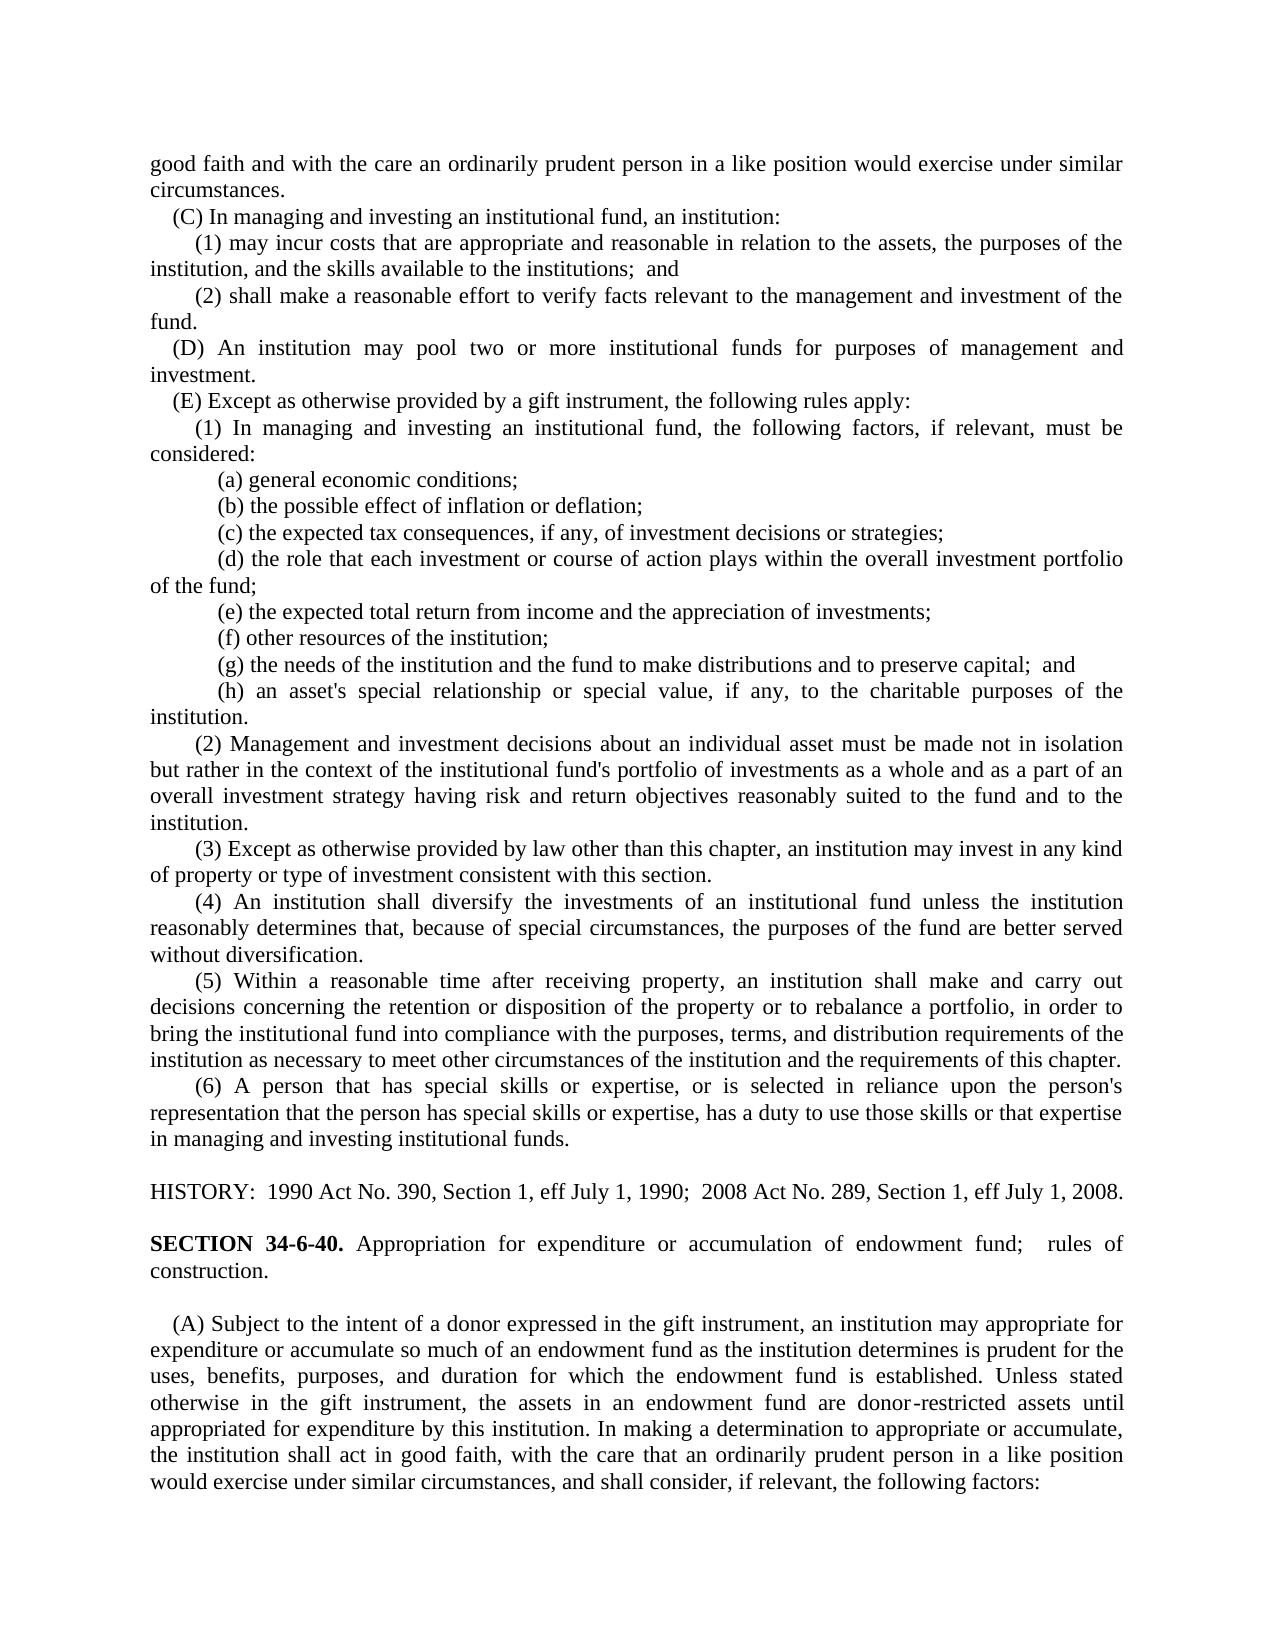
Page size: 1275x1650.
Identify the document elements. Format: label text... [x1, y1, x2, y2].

text (5) Within a reasonable time after receiving property, an institution shall make and carry out decisions concerning the retention or disposition of the property or to rebalance a portfolio, in order to bring the institutional fund into compliance with the purposes, terms, and distribution requirements of the institution as necessary to meet other circumstances of the institution and the requirements of this chapter. [150, 967, 1125, 1072]
text (2) Management and investment decisions about an individual asset must be made not in isolation but rather in the context of the institutional fund's portfolio of investments as a whole and as a part of an overall investment strategy having risk and return objectives reasonably suited to the fund and to the institution. [150, 730, 1125, 835]
text (3) Except as otherwise provided by law other than this chapter, an institution may invest in any kind of property or type of investment consistent with this section. [150, 835, 1125, 888]
text (1) In managing and investing an institutional fund, the following factors, if relevant, must be considered: [150, 413, 1125, 466]
text (4) An institution shall diversify the investments of an institutional fund unless the institution reasonably determines that, because of special circumstances, the purposes of the fund are better served without diversification. [150, 888, 1125, 967]
text (A) Subject to the intent of a donor expressed in the gift instrument, an institution may appropriate for expenditure or accumulate so much of an endowment fund as the institution determines is prudent for the uses, benefits, purposes, and duration for which the endowment fund is established. Unless stated otherwise in the gift instrument, the assets in an endowment fund are donor-restricted assets until appropriated for expenditure by this institution. In making a determination to appropriate or accumulate, the institution shall act in good faith, with the care that an ordinarily prudent person in a like position would exercise under similar circumstances, and shall consider, if relevant, the following factors: [150, 1309, 1125, 1494]
text HISTORY: 1990 Act No. 390, Section 1, eff July 1, 1990; 2008 Act No. 289, Section 1, eff July 1, 2008. [150, 1178, 1125, 1204]
text (2) shall make a reasonable effort to verify facts relevant to the management and investment of the fund. [150, 282, 1125, 334]
text (e) the expected total return from income and the appreciation of investments; [150, 598, 1125, 624]
text (D) An institution may pool two or more institutional funds for purposes of management and investment. [150, 334, 1125, 387]
text (6) A person that has special skills or expertise, or is selected in reliance upon the person's representation that the person has special skills or expertise, has a duty to use those skills or that expertise in managing and investing institutional funds. [150, 1072, 1125, 1151]
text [150, 150, 1125, 203]
text (1) may incur costs that are appropriate and reasonable in relation to the assets, the purposes of the institution, and the skills available to the institutions; and [150, 229, 1125, 282]
text (h) an asset's special relationship or special value, if any, to the charitable purposes of the institution. [150, 677, 1125, 730]
text (f) other resources of the institution; [150, 624, 1125, 651]
text (E) Except as otherwise provided by a gift instrument, the following rules apply: [150, 387, 1125, 413]
text (C) In managing and investing an institutional fund, an institution: [150, 203, 1125, 229]
text (a) general economic conditions; [150, 466, 1125, 493]
text (g) the needs of the institution and the fund to make distributions and to preserve capital; and [150, 651, 1125, 677]
text SECTION 34-6-40. Appropriation for expenditure or accumulation of endowment fund; rules of construction. [150, 1231, 1125, 1283]
text (b) the possible effect of inflation or deflation; [150, 493, 1125, 519]
text (d) the role that each investment or course of action plays within the overall investment portfolio of the fund; [150, 545, 1125, 598]
text (c) the expected tax consequences, if any, of investment decisions or strategies; [150, 519, 1125, 545]
